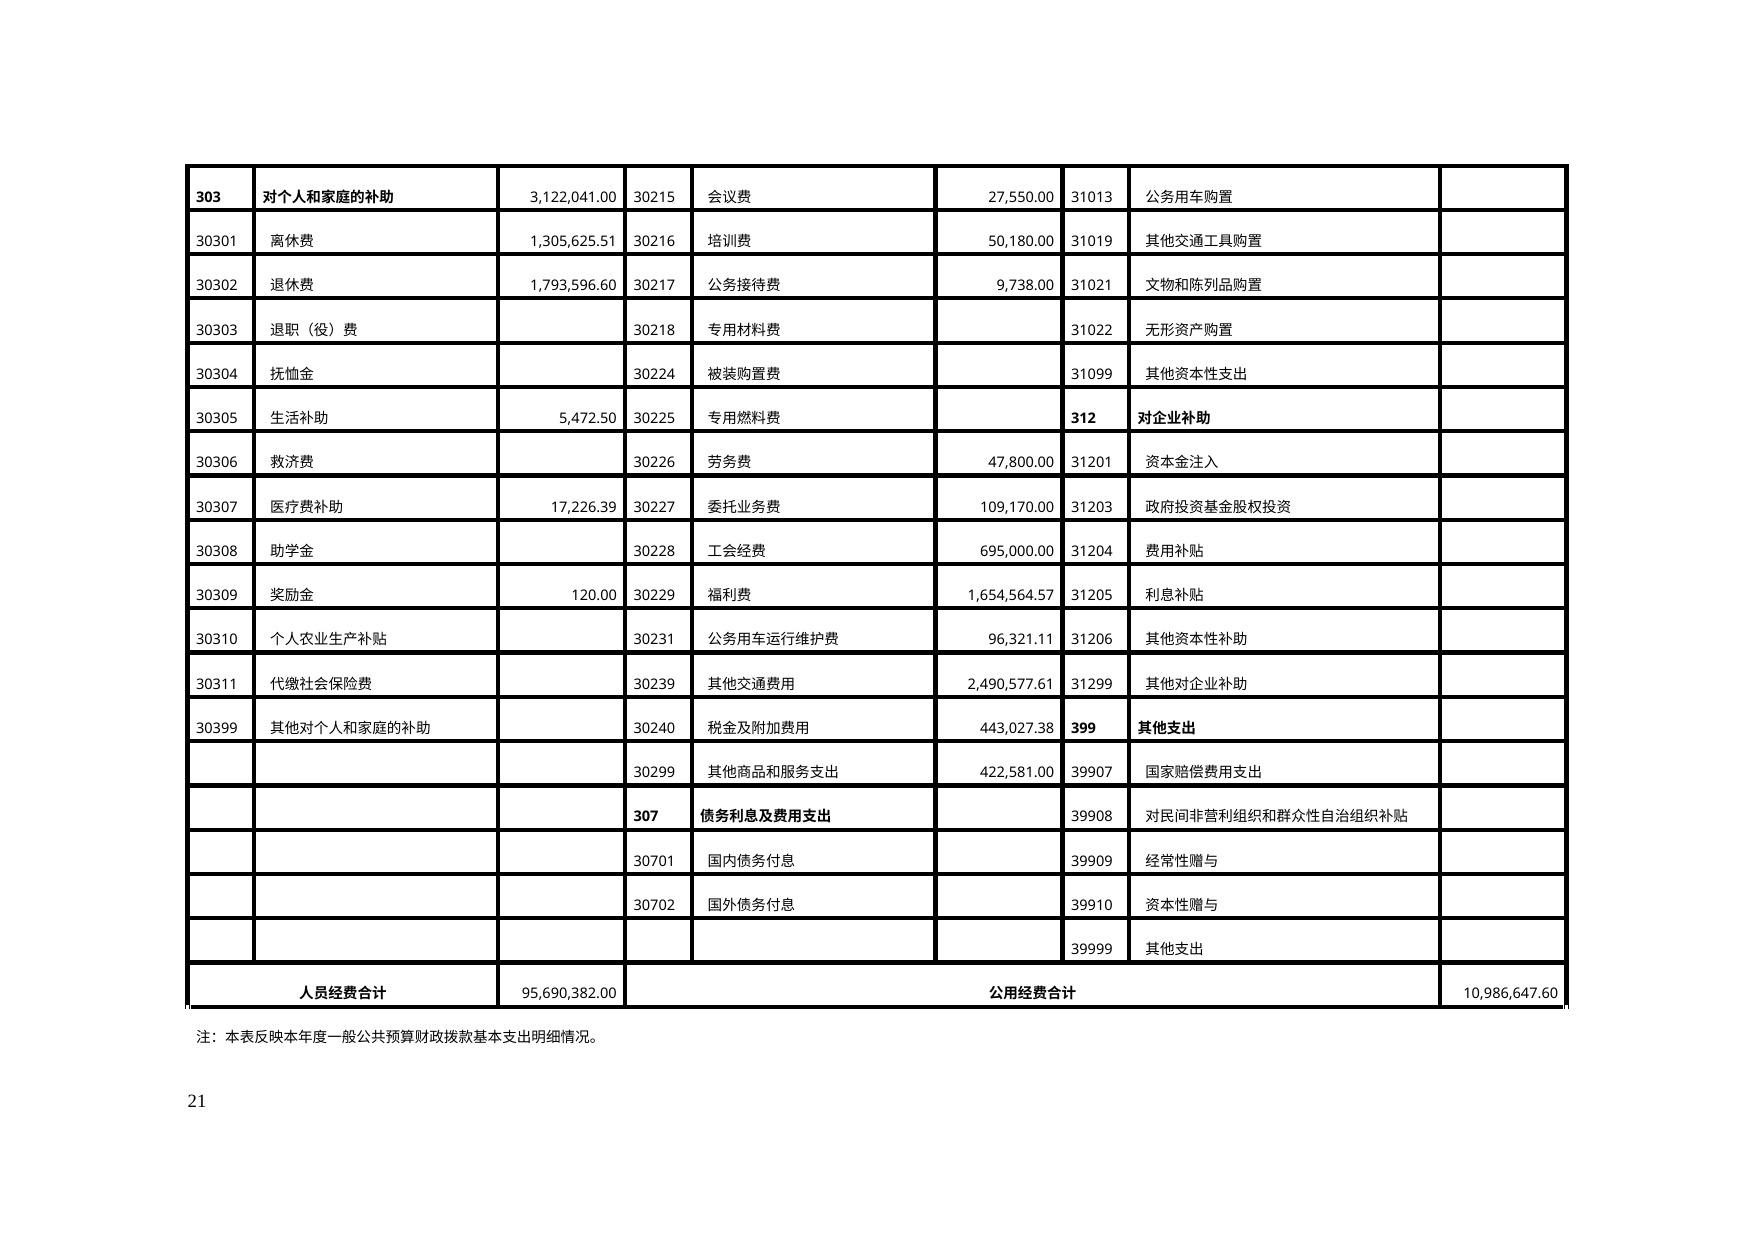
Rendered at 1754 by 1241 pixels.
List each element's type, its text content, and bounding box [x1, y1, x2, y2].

table_cell 30307 [190, 478, 252, 518]
table_cell 利息补贴 [1131, 566, 1438, 606]
table_cell 公务用车运行维护费 [694, 610, 933, 650]
table_cell 政府投资基金股权投资 [1131, 478, 1438, 518]
table_cell [938, 920, 1060, 960]
table_cell 其他交通工具购置 [1131, 212, 1438, 252]
table_cell [256, 876, 496, 916]
table_cell 30231 [627, 610, 690, 650]
table_cell 39909 [1065, 832, 1127, 872]
table_cell 39908 [1065, 788, 1127, 827]
table_cell 对企业补助 [1131, 389, 1438, 429]
table_cell 31299 [1065, 655, 1127, 695]
table_cell [1442, 610, 1564, 650]
table_cell 120.00 [500, 566, 623, 606]
table_cell [1442, 256, 1564, 296]
table_cell [500, 300, 623, 341]
table_cell 30310 [190, 610, 252, 650]
table_cell 对民间非营利组织和群众性自治组织补贴 [1131, 788, 1438, 827]
table_cell [190, 876, 252, 916]
table_cell [1442, 168, 1564, 208]
table_cell [500, 832, 623, 872]
table_cell 文物和陈列品购置 [1131, 256, 1438, 296]
table_cell 30701 [627, 832, 690, 872]
table_cell 专用材料费 [694, 300, 933, 341]
table_cell 其他对个人和家庭的补助 [256, 699, 496, 739]
table_cell 39910 [1065, 876, 1127, 916]
table_cell 303 [190, 168, 252, 208]
table_cell 国外债务付息 [694, 876, 933, 916]
table_cell 1,654,564.57 [938, 566, 1060, 606]
table_cell 公用经费合计 [627, 965, 1438, 1004]
table_cell 30399 [190, 699, 252, 739]
table_cell [500, 788, 623, 827]
table_cell 委托业务费 [694, 478, 933, 518]
table_cell 31201 [1065, 433, 1127, 473]
table_cell [1442, 655, 1564, 695]
table_cell 被装购置费 [694, 345, 933, 385]
table_cell [190, 832, 252, 872]
table_cell 资本金注入 [1131, 433, 1438, 473]
table_cell 31203 [1065, 478, 1127, 518]
table_cell 399 [1065, 699, 1127, 739]
table_cell 其他商品和服务支出 [694, 743, 933, 783]
table_cell 30702 [627, 876, 690, 916]
table_cell 307 [627, 788, 690, 827]
table_cell 无形资产购置 [1131, 300, 1438, 341]
table_cell [1442, 522, 1564, 562]
table_cell [1442, 876, 1564, 916]
table_cell 30311 [190, 655, 252, 695]
table_cell [1442, 212, 1564, 252]
table_cell 30309 [190, 566, 252, 606]
table_cell 代缴社会保险费 [256, 655, 496, 695]
table_cell [190, 788, 252, 827]
table_cell [500, 522, 623, 562]
table_cell 31021 [1065, 256, 1127, 296]
table_cell 资本性赠与 [1131, 876, 1438, 916]
table_cell 47,800.00 [938, 433, 1060, 473]
table_cell 31019 [1065, 212, 1127, 252]
table_cell 税金及附加费用 [694, 699, 933, 739]
table_cell [500, 920, 623, 960]
table_cell 3,122,041.00 [500, 168, 623, 208]
table_cell [500, 699, 623, 739]
table_cell 其他对企业补助 [1131, 655, 1438, 695]
table_cell 其他交通费用 [694, 655, 933, 695]
table_cell 30226 [627, 433, 690, 473]
table_cell 奖励金 [256, 566, 496, 606]
table_cell 2,490,577.61 [938, 655, 1060, 695]
table_cell 31099 [1065, 345, 1127, 385]
table_cell 30224 [627, 345, 690, 385]
table_cell 10,986,647.60 [1442, 965, 1564, 1004]
table_cell 30215 [627, 168, 690, 208]
table_cell 30302 [190, 256, 252, 296]
table_cell 工会经费 [694, 522, 933, 562]
table_cell [256, 743, 496, 783]
table_cell 其他资本性支出 [1131, 345, 1438, 385]
table_cell [1442, 433, 1564, 473]
table_cell [1442, 566, 1564, 606]
table_cell [256, 832, 496, 872]
table_cell 31205 [1065, 566, 1127, 606]
table_cell 17,226.39 [500, 478, 623, 518]
table_cell 退休费 [256, 256, 496, 296]
table_cell 公务用车购置 [1131, 168, 1438, 208]
table_cell 422,581.00 [938, 743, 1060, 783]
table_cell 39907 [1065, 743, 1127, 783]
table_cell 个人农业生产补贴 [256, 610, 496, 650]
table_cell 生活补助 [256, 389, 496, 429]
table_cell [1442, 478, 1564, 518]
table_cell 国家赔偿费用支出 [1131, 743, 1438, 783]
table_cell [256, 788, 496, 827]
table_cell 31206 [1065, 610, 1127, 650]
table_cell 注：本表反映本年度一般公共预算财政拨款基本支出明细情况。 [189, 1005, 1565, 1044]
table_cell [500, 655, 623, 695]
table_cell 30239 [627, 655, 690, 695]
table_cell 助学金 [256, 522, 496, 562]
table_cell 31204 [1065, 522, 1127, 562]
table_cell [190, 743, 252, 783]
table_cell [1442, 345, 1564, 385]
table_cell 培训费 [694, 212, 933, 252]
table_cell 96,321.11 [938, 610, 1060, 650]
table_cell 30228 [627, 522, 690, 562]
table_cell [1442, 300, 1564, 341]
table_cell 443,027.38 [938, 699, 1060, 739]
table_cell [500, 876, 623, 916]
table_cell 国内债务付息 [694, 832, 933, 872]
table_cell 31022 [1065, 300, 1127, 341]
table_cell [500, 610, 623, 650]
table_cell [627, 920, 690, 960]
table_cell 109,170.00 [938, 478, 1060, 518]
table_cell 695,000.00 [938, 522, 1060, 562]
table_cell 30303 [190, 300, 252, 341]
table_cell 其他资本性补助 [1131, 610, 1438, 650]
table_cell 30304 [190, 345, 252, 385]
table_cell 30229 [627, 566, 690, 606]
table_cell 救济费 [256, 433, 496, 473]
table_cell [256, 920, 496, 960]
table_cell [1442, 743, 1564, 783]
table_cell 其他支出 [1131, 699, 1438, 739]
table_cell [1442, 699, 1564, 739]
table_cell 30216 [627, 212, 690, 252]
table_cell 抚恤金 [256, 345, 496, 385]
table_cell 其他支出 [1131, 920, 1438, 960]
table_cell 95,690,382.00 [500, 965, 623, 1004]
table_cell 30240 [627, 699, 690, 739]
table_cell 30306 [190, 433, 252, 473]
table_cell 30299 [627, 743, 690, 783]
table_cell [1442, 920, 1564, 960]
table_cell 50,180.00 [938, 212, 1060, 252]
table_cell [938, 300, 1060, 341]
table_cell 1,305,625.51 [500, 212, 623, 252]
table_cell 债务利息及费用支出 [694, 788, 933, 827]
table_cell 30225 [627, 389, 690, 429]
table_cell 39999 [1065, 920, 1127, 960]
table_cell [938, 876, 1060, 916]
table_cell 30218 [627, 300, 690, 341]
table_cell [500, 345, 623, 385]
table_cell 费用补贴 [1131, 522, 1438, 562]
table_cell [1442, 389, 1564, 429]
table_cell [938, 788, 1060, 827]
table_cell 5,472.50 [500, 389, 623, 429]
table_cell 离休费 [256, 212, 496, 252]
table_cell 劳务费 [694, 433, 933, 473]
table_cell 30305 [190, 389, 252, 429]
table_cell 公务接待费 [694, 256, 933, 296]
table_cell [938, 345, 1060, 385]
table_cell 人员经费合计 [190, 965, 496, 1004]
table_cell 31013 [1065, 168, 1127, 208]
table_cell 30227 [627, 478, 690, 518]
table_cell 9,738.00 [938, 256, 1060, 296]
table_cell [500, 743, 623, 783]
table_cell [938, 389, 1060, 429]
table_cell 对个人和家庭的补助 [256, 168, 496, 208]
table_cell 福利费 [694, 566, 933, 606]
table_cell 312 [1065, 389, 1127, 429]
table_cell [938, 832, 1060, 872]
table_cell [1442, 788, 1564, 827]
table_cell [694, 920, 933, 960]
table_cell 医疗费补助 [256, 478, 496, 518]
table_cell [1442, 832, 1564, 872]
table_cell [500, 433, 623, 473]
table_cell 27,550.00 [938, 168, 1060, 208]
table_cell 经常性赠与 [1131, 832, 1438, 872]
table_cell 退职（役）费 [256, 300, 496, 341]
table_cell 30217 [627, 256, 690, 296]
table_cell 30308 [190, 522, 252, 562]
table_cell [190, 920, 252, 960]
table_cell 30301 [190, 212, 252, 252]
table_cell 专用燃料费 [694, 389, 933, 429]
table_cell 会议费 [694, 168, 933, 208]
table_cell 1,793,596.60 [500, 256, 623, 296]
